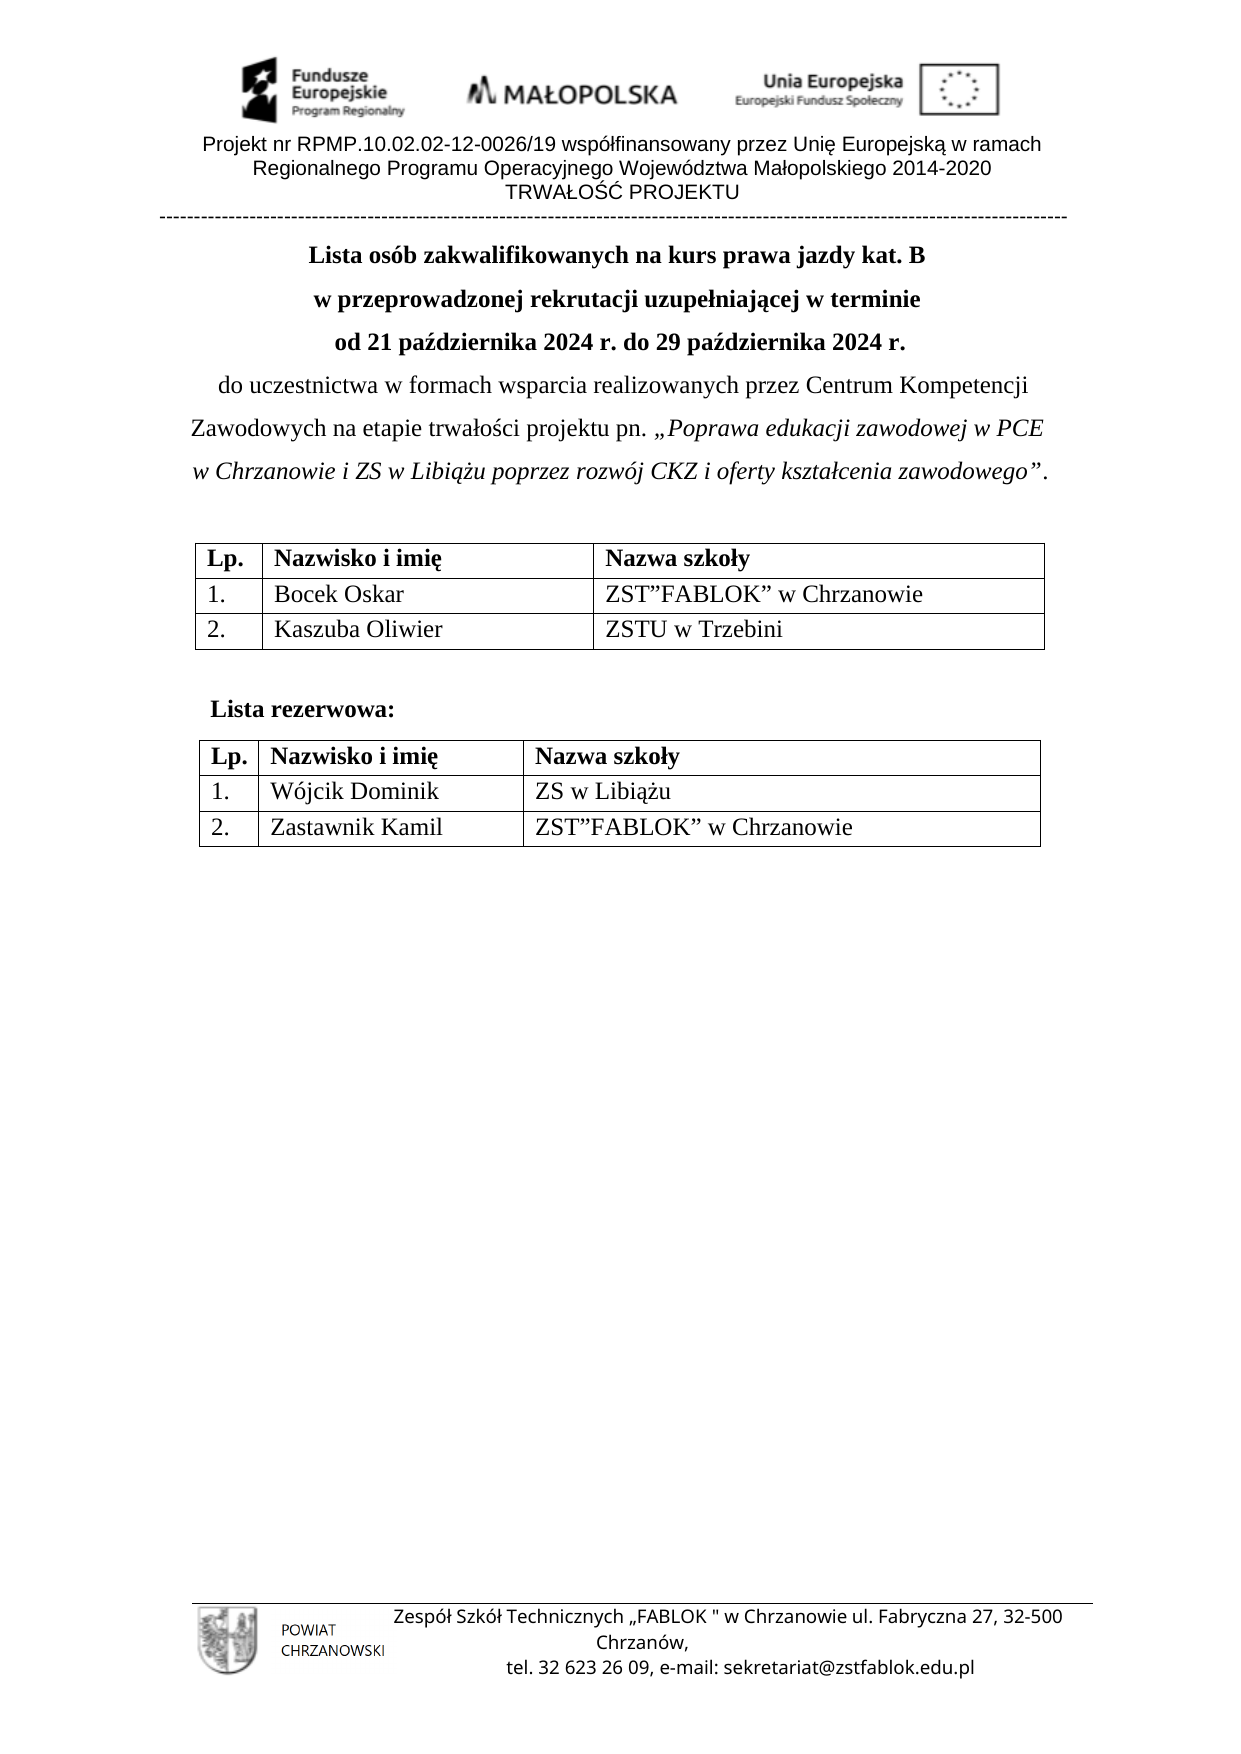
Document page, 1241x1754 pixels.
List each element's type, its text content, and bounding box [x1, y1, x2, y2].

table_cell 2. [196, 614, 262, 649]
table_cell ZS w Libiążu [524, 776, 1040, 811]
table_header Nazwisko i imię [259, 741, 523, 775]
table_header Nazwa szkoły [594, 544, 1044, 578]
table_cell 1. [196, 579, 262, 613]
table_header Lp. [196, 544, 262, 578]
table_cell Wójcik Dominik [259, 776, 523, 811]
table_header Nazwa szkoły [524, 741, 1040, 775]
picture [227, 55, 1017, 132]
table_cell Zastawnik Kamil [259, 812, 523, 846]
table_cell ZST”FABLOK” w Chrzanowie [594, 579, 1044, 613]
table_cell Kaszuba Oliwier [263, 614, 593, 649]
table_header Lp. [200, 741, 258, 775]
table_cell 1. [200, 776, 258, 811]
text Lista osób zakwalifikowanych na kurs prawa jazdy kat. B w przeprowadzonej rekrutacji uzupełniającej w terminie od 21 października 2024 r. do 29 października 2024 r. do uczestnictwa w formach wsparcia realizowanych przez Centrum Kompetencji Zawodowych na etapie trwałości projektu pn. „Poprawa edukacji zawodowej w PCE w Chrzanowie i ZS w Libiążu poprzez rozwój CKZ i oferty kształcenia zawodowego”. [148, 241, 1093, 485]
picture [192, 1604, 264, 1683]
table_cell ZST”FABLOK” w Chrzanowie [524, 812, 1040, 846]
table_cell 2. [200, 812, 258, 846]
picture [271, 1609, 398, 1674]
table_cell Bocek Oskar [263, 579, 593, 613]
text Lista rezerwowa: [148, 694, 1093, 723]
table_header Nazwisko i imię [263, 544, 593, 578]
table_cell ZSTU w Trzebini [594, 614, 1044, 649]
